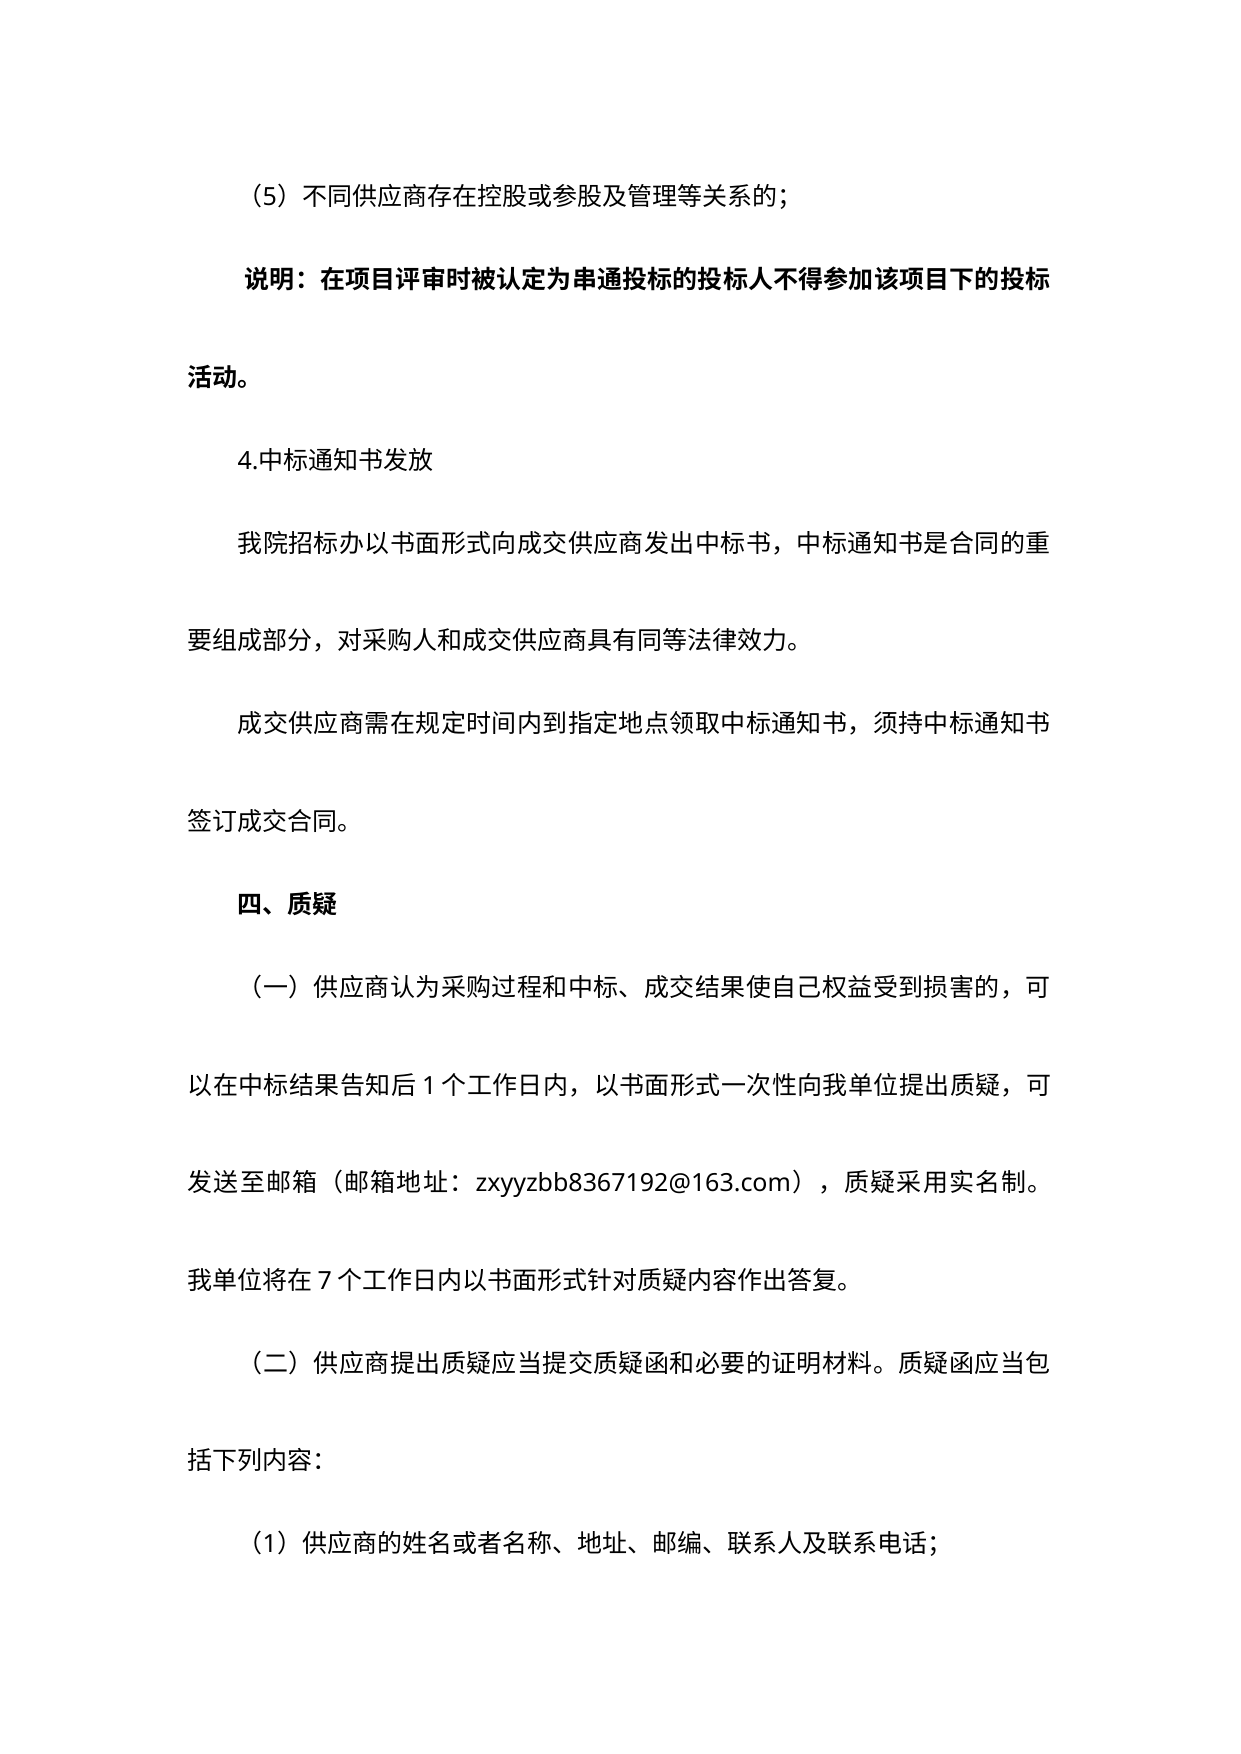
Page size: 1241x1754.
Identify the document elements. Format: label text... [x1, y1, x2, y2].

list （一）供应商认为采购过程和中标、成交结果使自己权益受到损害的，可以在中标结果告知后1个工作日内，以书面形式一次性向我单位提出质疑，可发送至邮箱（邮箱地址：zxyyzbb8367192@163.com），质疑采用实名制。我单位将在7个工作日内以书面形式针对质疑内容作出答复。 [187, 953, 1053, 1311]
list 四、质疑 [187, 870, 1053, 935]
list 说明：在项目评审时被认定为串通投标的投标人不得参加该项目下的投标活动。 [187, 245, 1053, 408]
list 成交供应商需在规定时间内到指定地点领取中标通知书，须持中标通知书签订成交合同。 [187, 689, 1053, 852]
list （1）供应商的姓名或者名称、地址、邮编、联系人及联系电话； [187, 1509, 1053, 1574]
list 4.中标通知书发放 [187, 426, 1053, 491]
list （二）供应商提出质疑应当提交质疑函和必要的证明材料。质疑函应当包括下列内容： [187, 1329, 1053, 1491]
list 我院招标办以书面形式向成交供应商发出中标书，中标通知书是合同的重要组成部分，对采购人和成交供应商具有同等法律效力。 [187, 509, 1053, 671]
list （5）不同供应商存在控股或参股及管理等关系的； [187, 162, 1053, 227]
